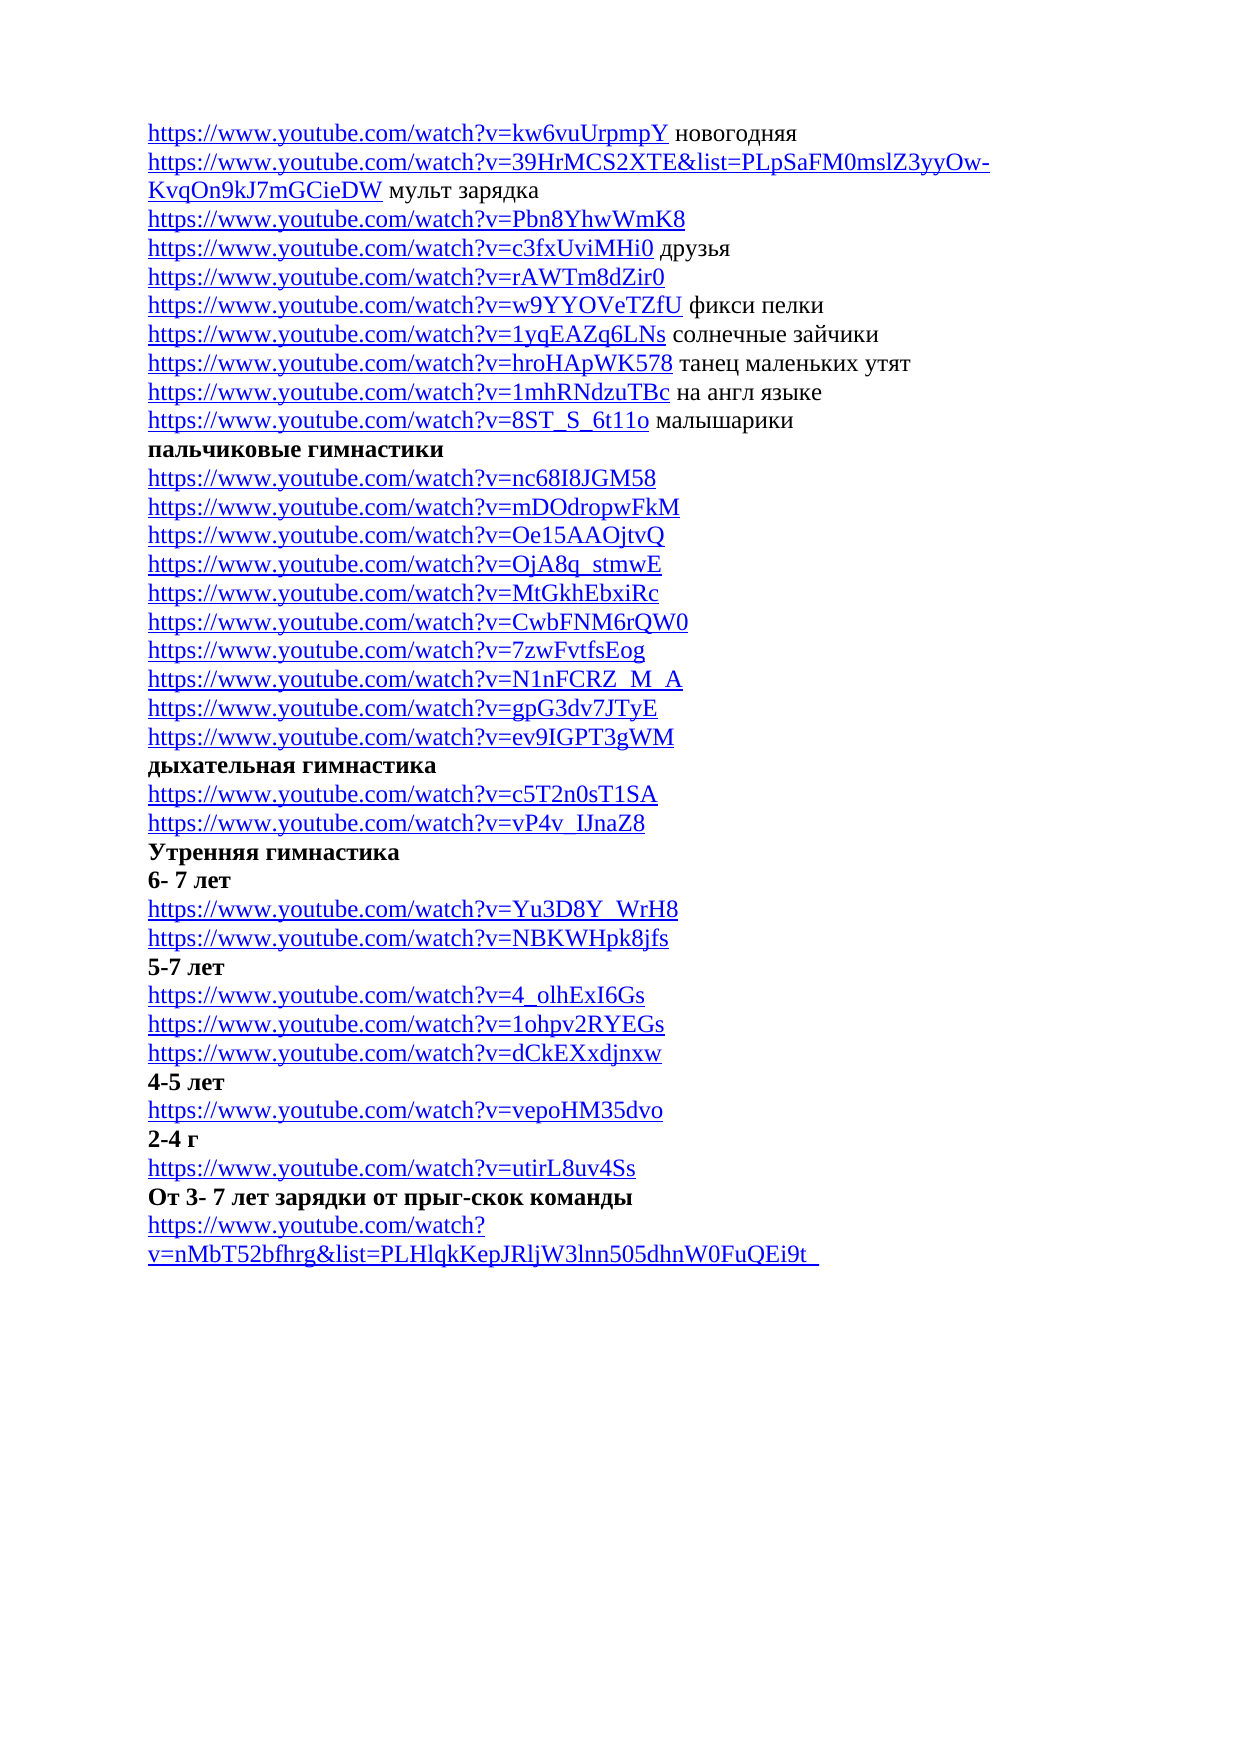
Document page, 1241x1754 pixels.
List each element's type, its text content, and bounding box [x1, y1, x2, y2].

text https://www.youtube.com/watch?v=OjA8q_stmwE [148, 549, 1122, 578]
text https://www.youtube.com/watch?v=4_olhExI6Gs [148, 981, 1122, 1009]
text От 3- 7 лет зарядки от прыг-скок команды [148, 1182, 1122, 1211]
text https://www.youtube.com/watch?v=dCkEXxdjnxw [148, 1038, 1122, 1067]
text https://www.youtube.com/watch?v=1yqEAZq6LNs солнечные зайчики [148, 319, 1122, 348]
text https://www.youtube.com/watch?v=Yu3D8Y_WrH8 [148, 894, 1122, 923]
text 5-7 лет [148, 952, 1122, 981]
text https://www.youtube.com/watch?v=mDOdropwFkM [148, 492, 1122, 521]
text Утренняя гимнастика [148, 837, 1122, 866]
text https://www.youtube.com/watch?v=8ST_S_6t11o малышарики [148, 406, 1122, 434]
text https://www.youtube.com/watch?v=Oe15AAOjtvQ [148, 521, 1122, 549]
text https://www.youtube.com/watch?v=N1nFCRZ_M_A [148, 664, 1122, 693]
text https://www.youtube.com/watch?v=ev9IGPT3gWM [148, 722, 1122, 751]
text https://www.youtube.com/watch?v=nMbT52bfhrg&list=PLHlqkKepJRljW3lnn505dhnW0FuQEi9t_ [148, 1211, 1122, 1268]
text https://www.youtube.com/watch?v=gpG3dv7JTyE [148, 693, 1122, 722]
text 4-5 лет [148, 1067, 1122, 1096]
text https://www.youtube.com/watch?v=MtGkhEbxiRc [148, 578, 1122, 607]
text https://www.youtube.com/watch?v=rAWTm8dZir0 [148, 262, 1122, 291]
text https://www.youtube.com/watch?v=7zwFvtfsEog [148, 636, 1122, 664]
text https://www.youtube.com/watch?v=nc68I8JGM58 [148, 463, 1122, 492]
text https://www.youtube.com/watch?v=1mhRNdzuTBc на англ языке [148, 377, 1122, 406]
text 6- 7 лет [148, 866, 1122, 894]
text https://www.youtube.com/watch?v=w9YYOVeTZfU фикси пелки [148, 291, 1122, 319]
text https://www.youtube.com/watch?v=c3fxUviMHi0 друзья [148, 233, 1122, 262]
text дыхательная гимнастика [148, 751, 1122, 779]
text https://www.youtube.com/watch?v=c5T2n0sT1SA [148, 779, 1122, 808]
text https://www.youtube.com/watch?v=hroHApWK578 танец маленьких утят [148, 348, 1122, 377]
text https://www.youtube.com/watch?v=Pbn8YhwWmK8 [148, 204, 1122, 233]
text https://www.youtube.com/watch?v=1ohpv2RYEGs [148, 1009, 1122, 1038]
text пальчиковые гимнастики [148, 434, 1122, 463]
text https://www.youtube.com/watch?v=39HrMCS2XTE&list=PLpSaFM0mslZ3yyOw-KvqOn9kJ7mGCieDW мульт зарядка [148, 147, 1122, 204]
text https://www.youtube.com/watch?v=utirL8uv4Ss [148, 1153, 1122, 1182]
text https://www.youtube.com/watch?v=vepoHM35dvo [148, 1096, 1122, 1124]
text https://www.youtube.com/watch?v=CwbFNM6rQW0 [148, 607, 1122, 636]
text 2-4 г [148, 1124, 1122, 1153]
text https://www.youtube.com/watch?v=vP4v_IJnaZ8 [148, 808, 1122, 837]
text https://www.youtube.com/watch?v=kw6vuUrpmpY новогодняя [148, 118, 1122, 147]
text https://www.youtube.com/watch?v=NBKWHpk8jfs [148, 923, 1122, 952]
